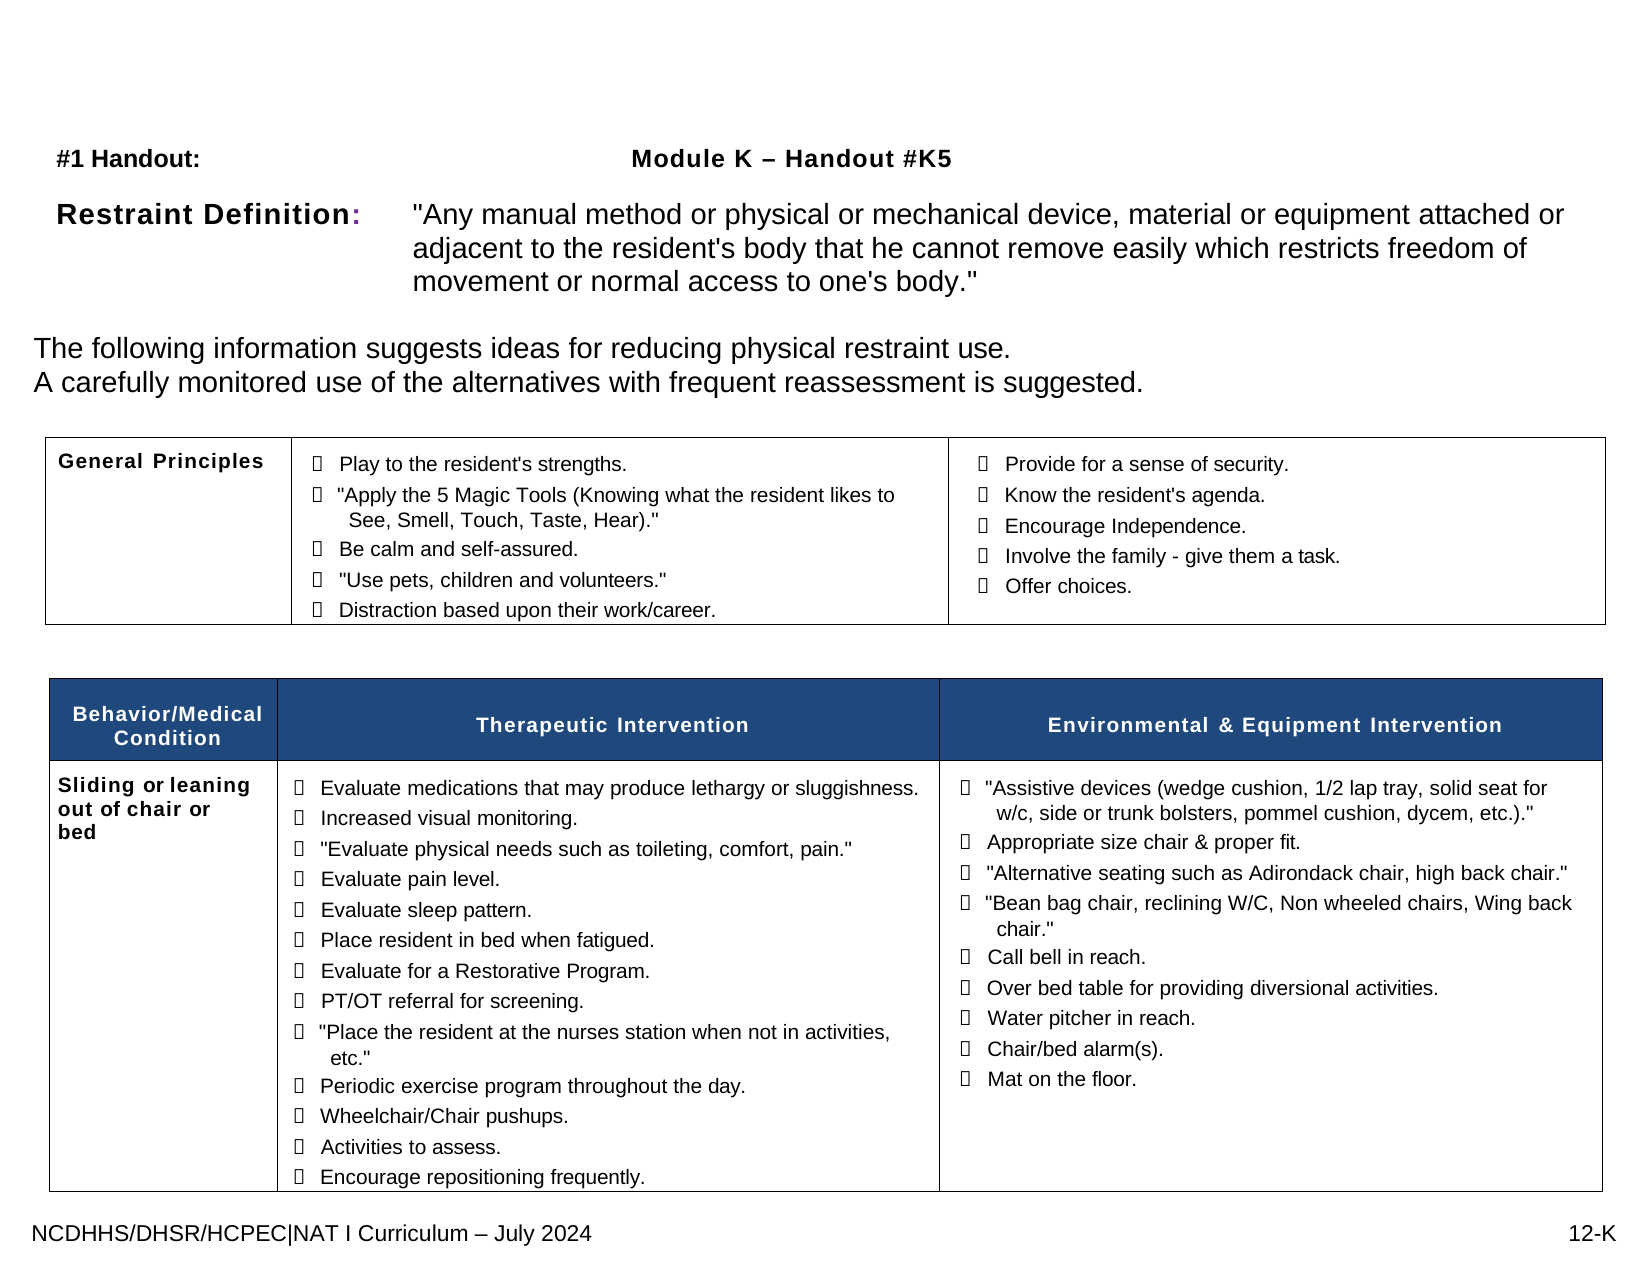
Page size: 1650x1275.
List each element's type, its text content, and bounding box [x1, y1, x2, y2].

table_cell  "Assistive devices (wedge cushion, 1/2 lap tray, solid seat for w/c, side or trunk bolsters, pommel cushion, dycem, etc.)."  Appropriate size chair & proper fit.  "Alternative seating such as Adirondack chair, high back chair."  "Bean bag chair, reclining W/C, Non wheeled chairs, Wing back chair."  Call bell in reach.  Over bed table for providing diversional activities.  Water pitcher in reach.  Chair/bed alarm(s).  Mat on the floor. [940, 761, 1602, 1191]
text A carefully monitored use of the alternatives with frequent reassessment is suggested. [33, 365, 1616, 399]
table_header Environmental & Equipment Intervention [940, 679, 1602, 760]
table_header  Play to the resident's strengths.  "Apply the 5 Magic Tools (Knowing what the resident likes to See, Smell, Touch, Taste, Hear)."  Be calm and self-assured.  "Use pets, children and volunteers."  Distraction based upon their work/career. [292, 438, 948, 623]
table_header Behavior/Medical Condition [50, 679, 277, 760]
table_cell Sliding or leaning out of chair or bed [50, 761, 277, 1191]
table_header General Principles [46, 438, 291, 623]
table_header  Provide for a sense of security.  Know the resident's agenda.  Encourage Independence.  Involve the family - give them a task.  Offer choices. [949, 438, 1605, 623]
text #1 Handout: Module K – Handout #K5 [56, 139, 1565, 173]
text The following information suggests ideas for reducing physical restraint use. [33, 331, 1617, 365]
table_header Therapeutic Intervention [278, 679, 939, 760]
table_cell  Evaluate medications that may produce lethargy or sluggishness.  Increased visual monitoring.  "Evaluate physical needs such as toileting, comfort, pain."  Evaluate pain level.  Evaluate sleep pattern.  Place resident in bed when fatigued.  Evaluate for a Restorative Program.  PT/OT referral for screening.  "Place the resident at the nurses station when not in activities, etc."  Periodic exercise program throughout the day.  Wheelchair/Chair pushups.  Activities to assess.  Encourage repositioning frequently. [278, 761, 939, 1191]
text Restraint Definition: "Any manual method or physical or mechanical device, material or equipment attached or adjacent to the resident's body that he cannot remove easily which restricts freedom of movement or normal access to one's body." [56, 197, 1565, 298]
